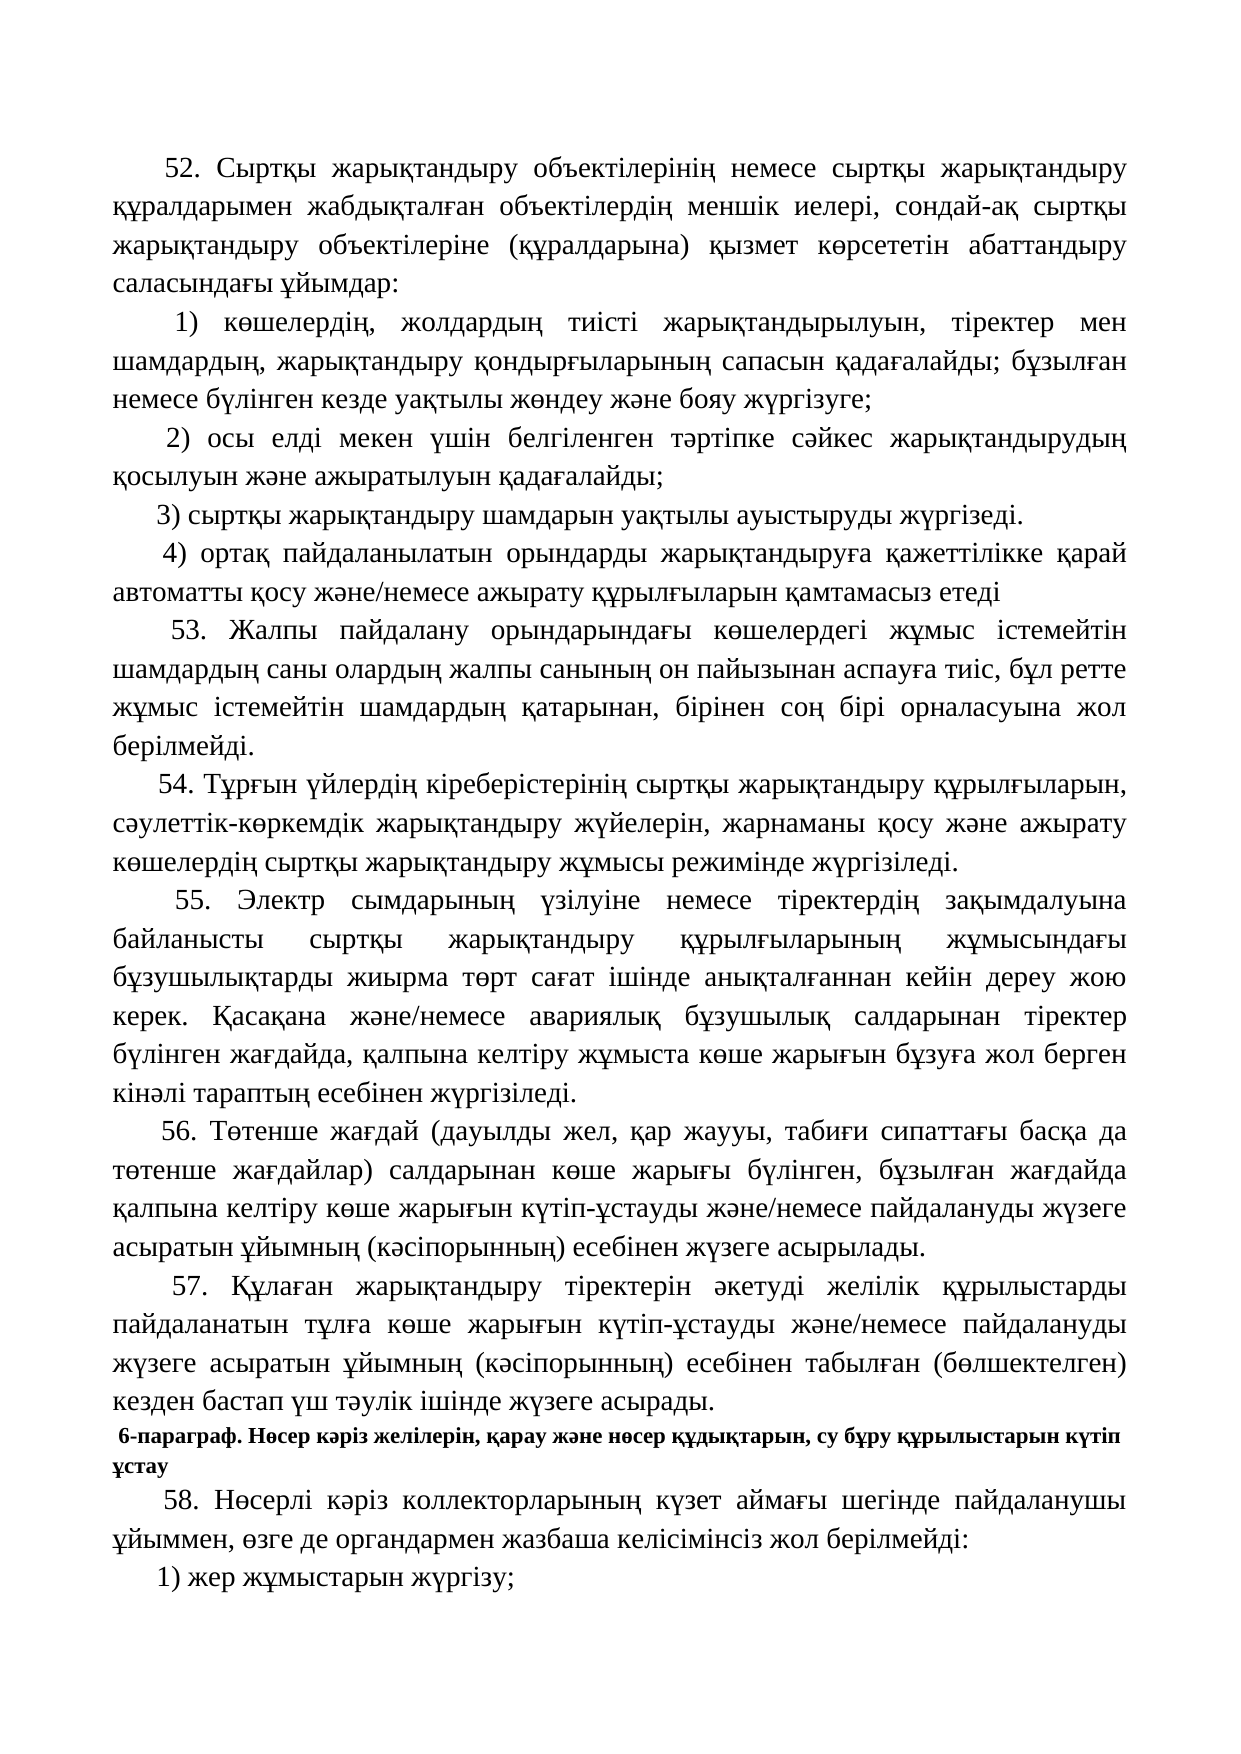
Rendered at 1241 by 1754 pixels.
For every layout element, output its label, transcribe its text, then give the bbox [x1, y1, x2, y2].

text 57. Құлаған жарықтандыру тіректерін әкетуді желілік құрылыстарды пайдаланатын тұлға көше жарығын күтіп-ұстауды және/немесе пайдалануды жүзеге асыратын ұйымның (кәсіпорынның) есебінен табылған (бөлшектелген) кезден бастап үш тәулік ішінде жүзеге асырады. [112, 1268, 1128, 1417]
text 3) сыртқы жарықтандыру шамдарын уақтылы ауыстыруды жүргізеді. [112, 497, 1128, 530]
text 1) жер жұмыстарын жүргізу; [112, 1559, 1128, 1593]
text 1) көшелердің, жолдардың тиісті жарықтандырылуын, тіректер мен шамдардың, жарықтандыру қондырғыларының сапасын қадағалайды; бұзылған немесе бүлінген кезде уақтылы жөндеу және бояу жүргізуге; [112, 304, 1128, 415]
text 56. Төтенше жағдай (дауылды жел, қар жаууы, табиғи сипаттағы басқа да төтенше жағдайлар) салдарынан көше жарығы бүлінген, бұзылған жағдайда қалпына келтіру көше жарығын күтіп-ұстауды және/немесе пайдалануды жүзеге асыратын ұйымның (кәсіпорынның) есебінен жүзеге асырылады. [112, 1113, 1128, 1263]
text 53. Жалпы пайдалану орындарындағы көшелердегі жұмыс істемейтін шамдардың саны олардың жалпы санының он пайызынан аспауға тиіс, бұл ретте жұмыс істемейтін шамдардың қатарынан, бірінен соң бірі орналасуына жол берілмейді. [112, 612, 1128, 762]
text 54. Тұрғын үйлердің кіреберістерінің сыртқы жарықтандыру құрылғыларын, сәулеттік-көркемдік жарықтандыру жүйелерін, жарнаманы қосу және ажырату көшелердің сыртқы жарықтандыру жұмысы режимінде жүргізіледі. [112, 767, 1128, 877]
text 2) осы елді мекен үшін белгіленген тәртіпке сәйкес жарықтандырудың қосылуын және ажыратылуын қадағалайды; [112, 420, 1128, 492]
text 58. Нөсерлі кәріз коллекторларының күзет аймағы шегінде пайдаланушы ұйыммен, өзге де органдармен жазбаша келісімінсіз жол берілмейді: [112, 1482, 1128, 1554]
text 55. Электр сымдарының үзілуіне немесе тіректердің зақымдалуына байланысты сыртқы жарықтандыру құрылғыларының жұмысындағы бұзушылықтарды жиырма төрт сағат ішінде анықталғаннан кейін дереу жою керек. Қасақана және/немесе авариялық бұзушылық салдарынан тіректер бүлінген жағдайда, қалпына келтіру жұмыста көше жарығын бұзуға жол берген кінәлі тараптың есебінен жүргізіледі. [112, 882, 1128, 1108]
text 4) ортақ пайдаланылатын орындарды жарықтандыруға қажеттілікке қарай автоматты қосу және/немесе ажырату құрылғыларын қамтамасыз етеді [112, 535, 1128, 607]
text 6-параграф. Нөсер кәріз желілерін, қарау және нөсер құдықтарын, су бұру құрылыстарын күтіп ұстау [112, 1422, 1128, 1478]
text 52. Сыртқы жарықтандыру объектілерінің немесе сыртқы жарықтандыру құралдарымен жабдықталған объектілердің меншік иелері, сондай-ақ сыртқы жарықтандыру объектілеріне (құралдарына) қызмет көрсететін абаттандыру саласындағы ұйымдар: [112, 150, 1128, 299]
